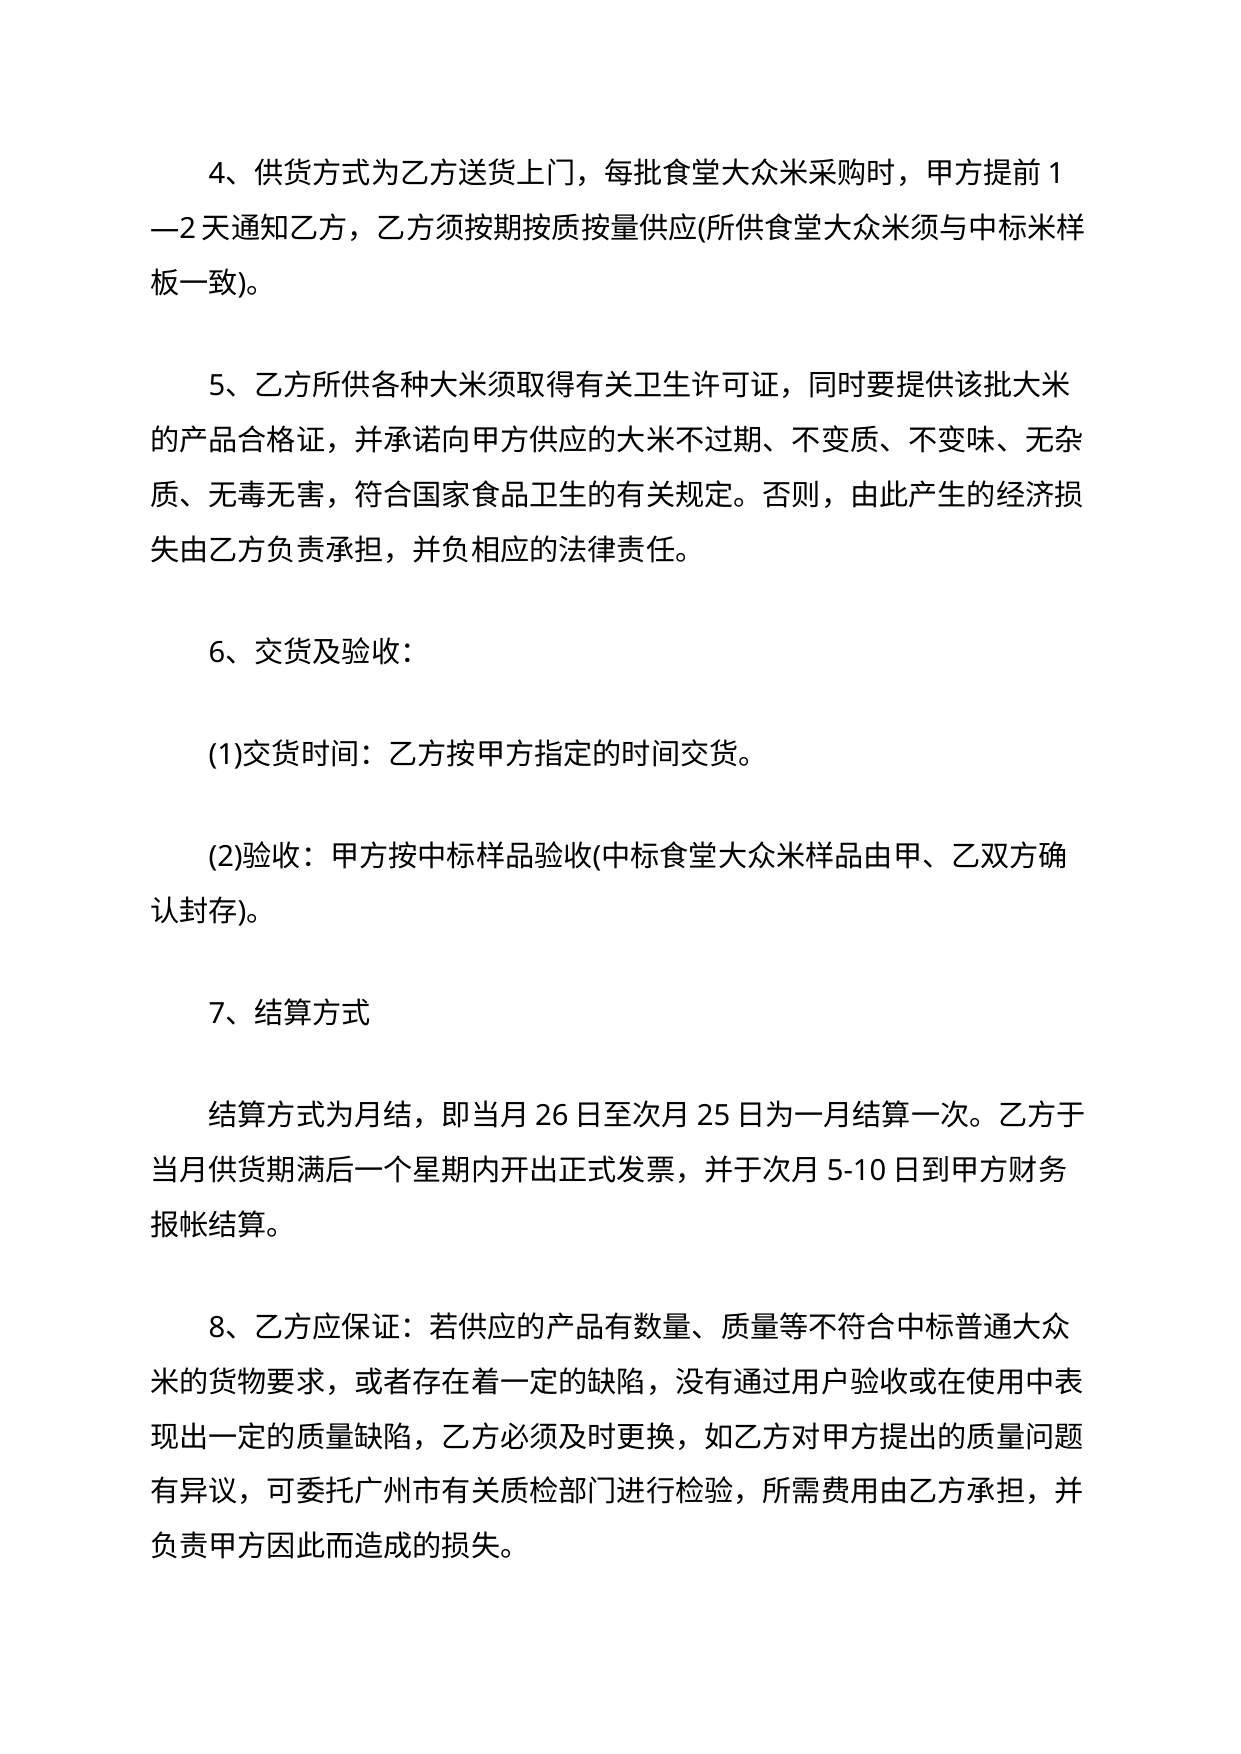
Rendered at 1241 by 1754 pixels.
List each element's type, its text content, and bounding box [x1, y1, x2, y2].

text 结算方式为月结，即当月26日至次月25日为一月结算一次。乙方于当月供货期满后一个星期内开出正式发票，并于次月5-10日到甲方财务报帐结算。 [150, 1091, 1090, 1244]
text (2)验收：甲方按中标样品验收(中标食堂大众米样品由甲、乙双方确认封存)。 [150, 832, 1090, 930]
text 5、乙方所供各种大米须取得有关卫生许可证，同时要提供该批大米的产品合格证，并承诺向甲方供应的大米不过期、不变质、不变味、无杂质、无毒无害，符合国家食品卫生的有关规定。否则，由此产生的经济损失由乙方负责承担，并负相应的法律责任。 [150, 362, 1090, 569]
text 6、交货及验收： [150, 628, 1090, 671]
text 8、乙方应保证：若供应的产品有数量、质量等不符合中标普通大众米的货物要求，或者存在着一定的缺陷，没有通过用户验收或在使用中表现出一定的质量缺陷，乙方必须及时更换，如乙方对甲方提出的质量问题有异议，可委托广州市有关质检部门进行检验，所需费用由乙方承担，并负责甲方因此而造成的损失。 [150, 1303, 1090, 1565]
text (1)交货时间：乙方按甲方指定的时间交货。 [150, 731, 1090, 773]
text 7、结算方式 [150, 989, 1090, 1032]
text 4、供货方式为乙方送货上门，每批食堂大众米采购时，甲方提前1—2天通知乙方，乙方须按期按质按量供应(所供食堂大众米须与中标米样板一致)。 [150, 150, 1090, 302]
